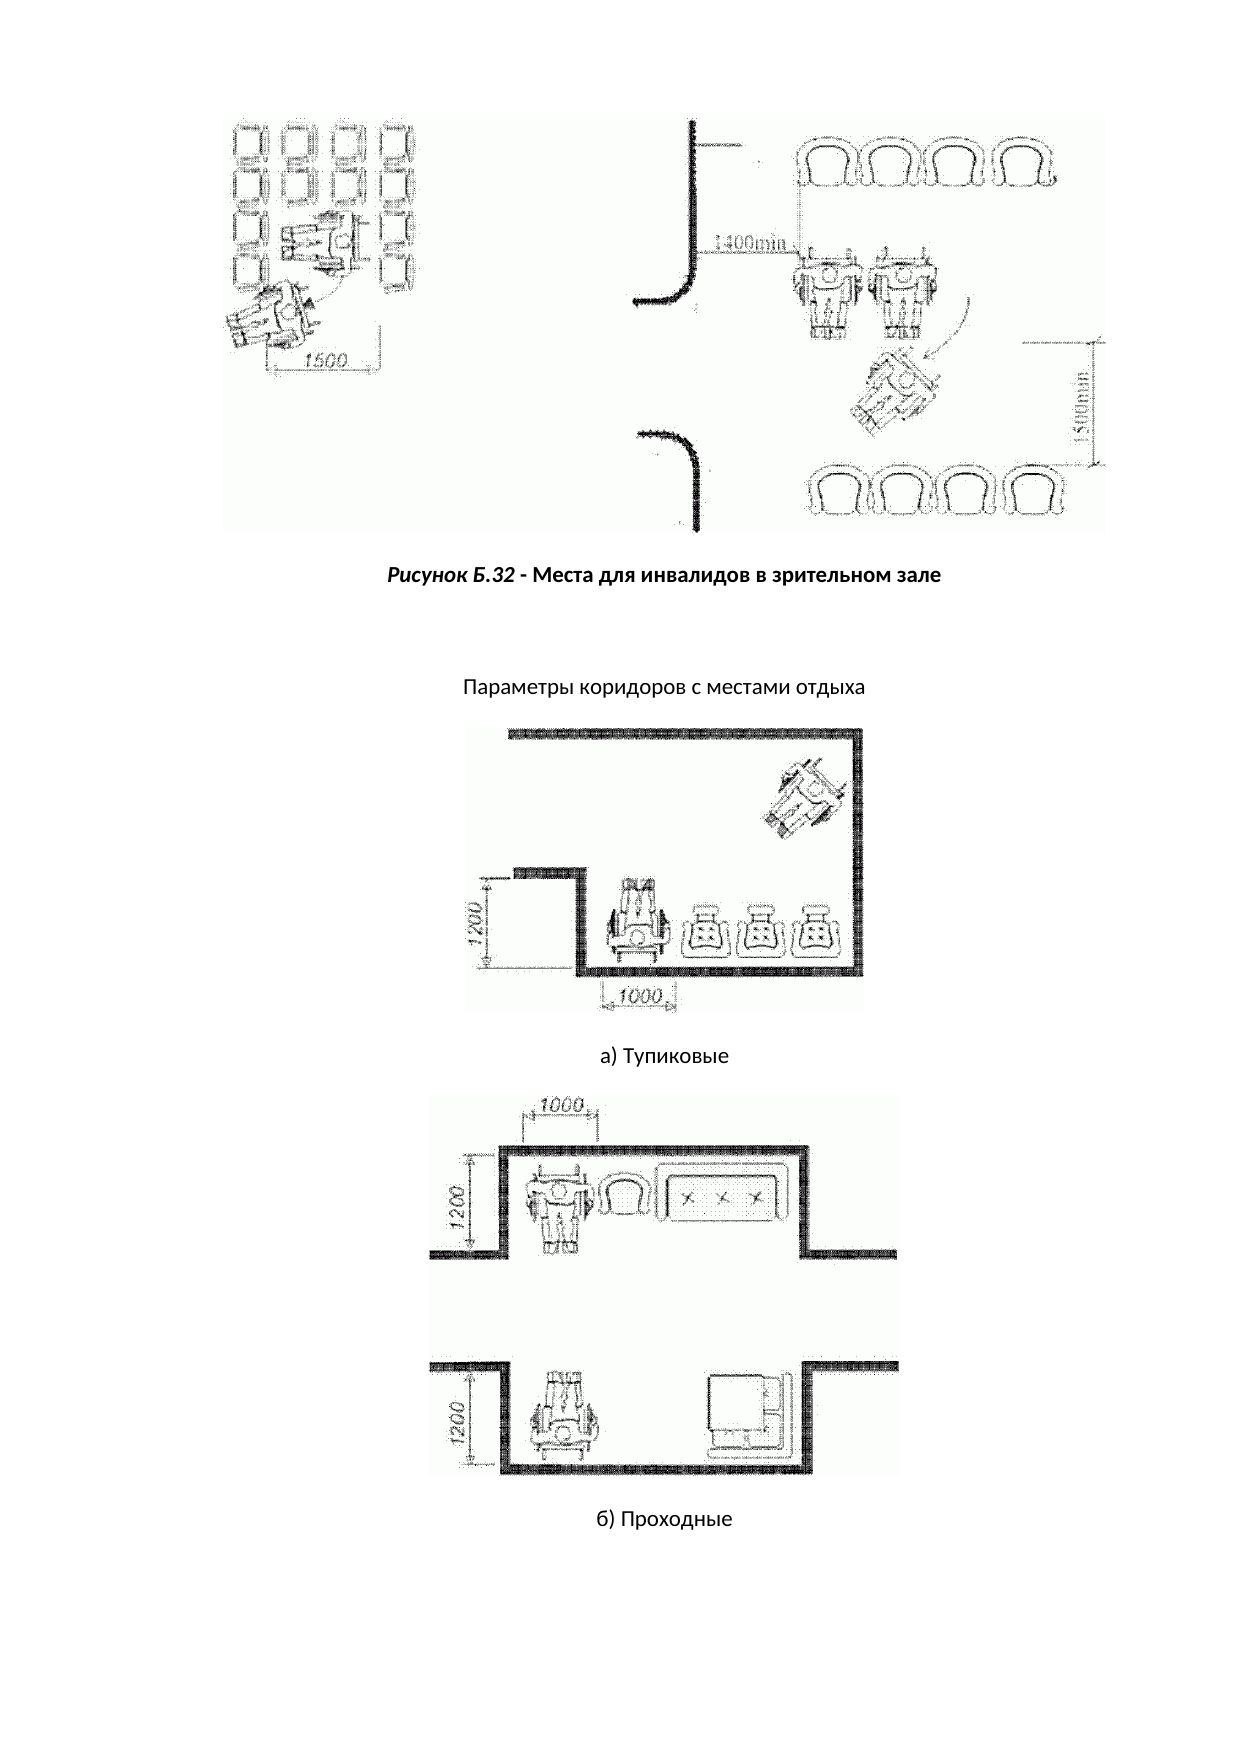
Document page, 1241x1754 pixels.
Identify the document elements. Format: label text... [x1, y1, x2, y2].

picture [465, 728, 864, 1013]
text а) Тупиковые [177, 1041, 1152, 1069]
picture [223, 118, 1106, 533]
text Параметры коридоров с местами отдыха [177, 672, 1152, 700]
text Рисунок Б.32 - Места для инвалидов в зрительном зале [177, 560, 1152, 588]
text б) Проходные [177, 1504, 1152, 1532]
picture [428, 1096, 901, 1476]
